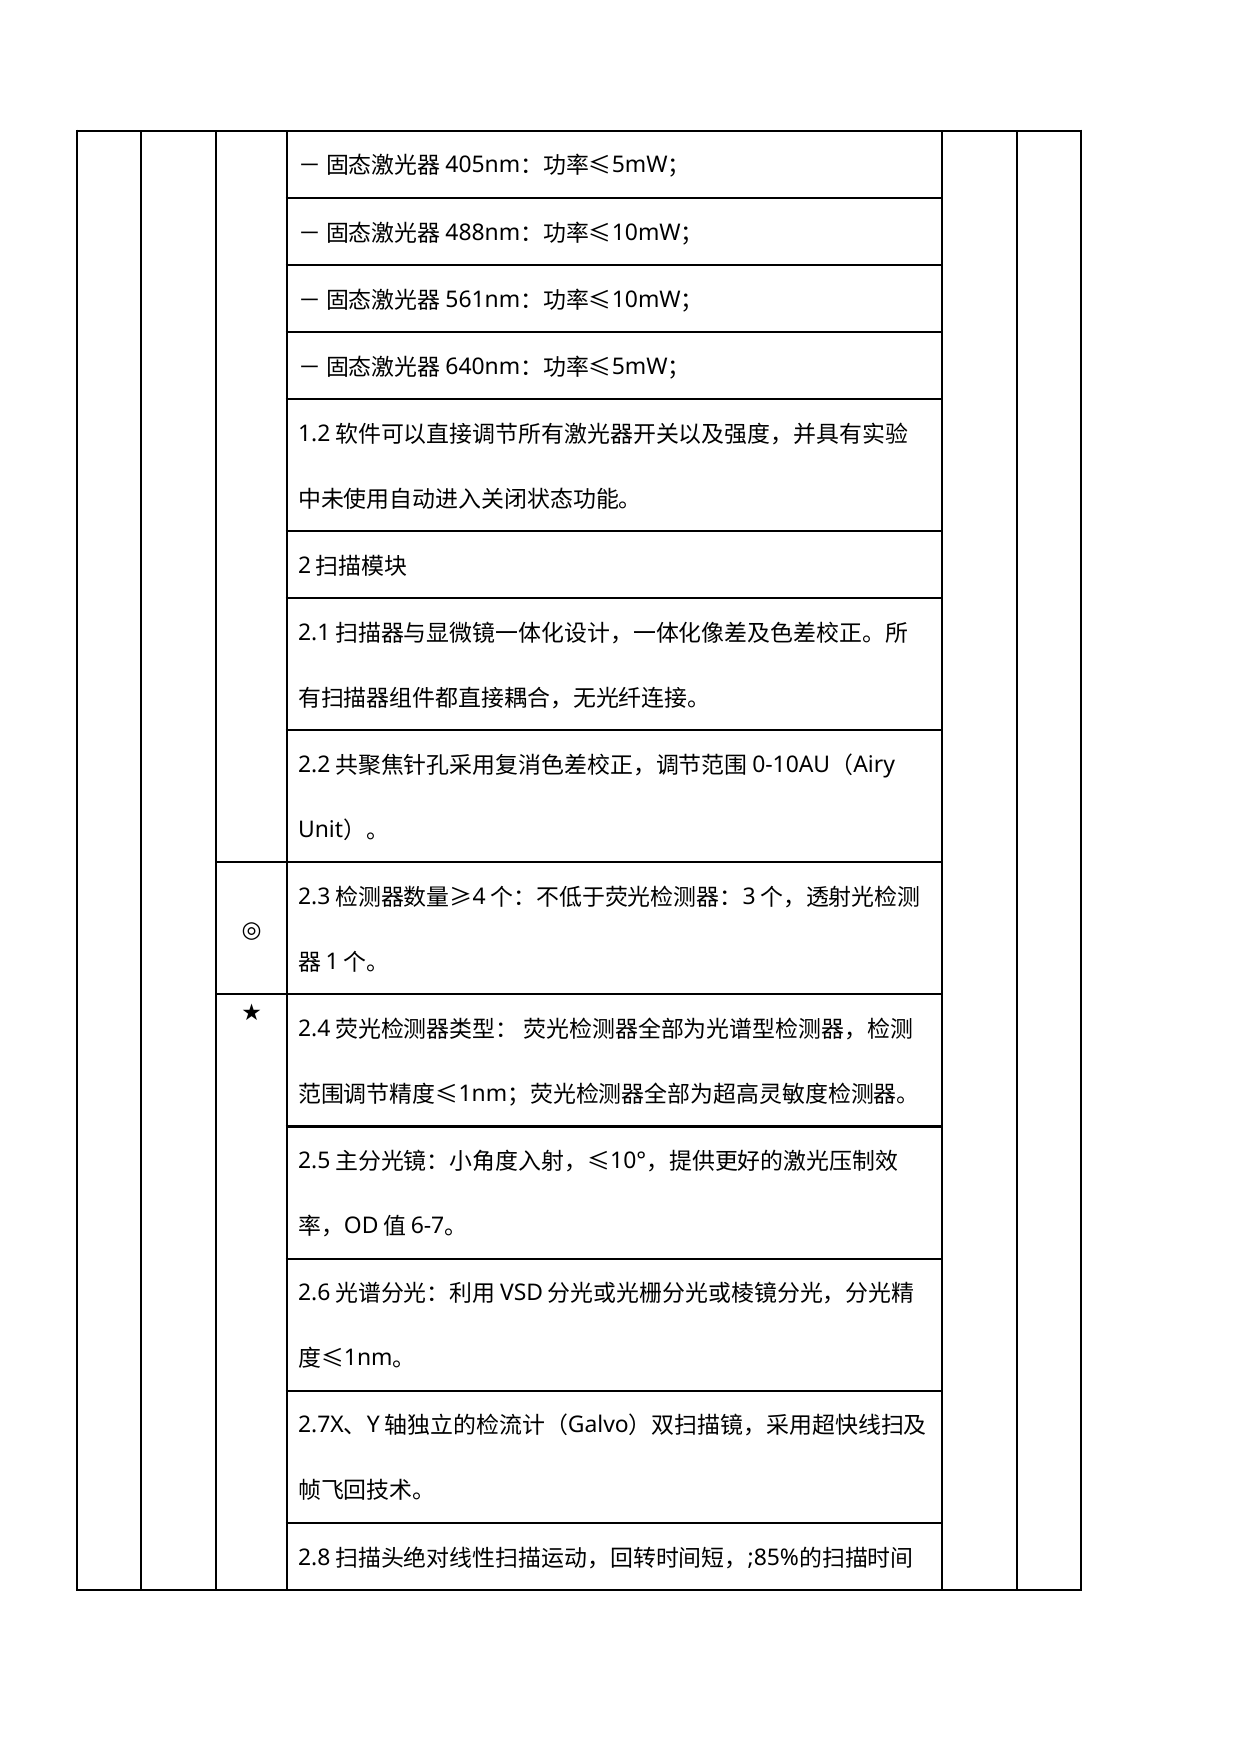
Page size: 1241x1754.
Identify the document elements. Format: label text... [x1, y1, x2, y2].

table_cell 2扫描模块 [288, 532, 941, 597]
table_cell 2.7X、Y轴独立的检流计（Galvo）双扫描镜，采用超快线扫及帧飞回技术。 [288, 1392, 941, 1522]
table_cell 2.3检测器数量≥4个：不低于荧光检测器：3个，透射光检测器1个。 [288, 863, 941, 993]
table_cell ◎ [217, 863, 286, 993]
table_cell 1.2软件可以直接调节所有激光器开关以及强度，并具有实验中未使用自动进入关闭状态功能。 [288, 400, 941, 530]
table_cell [288, 1524, 941, 1589]
table_cell － 固态激光器640nm：功率≤5mW； [288, 333, 941, 398]
table_cell － 固态激光器488nm：功率≤10mW； [288, 199, 941, 264]
table_cell 2.1扫描器与显微镜一体化设计，一体化像差及色差校正。所有扫描器组件都直接耦合，无光纤连接。 [288, 599, 941, 729]
table_cell 2.6光谱分光：利用VSD分光或光栅分光或棱镜分光，分光精度≤1nm。 [288, 1260, 941, 1389]
table_cell － 固态激光器561nm：功率≤10mW； [288, 266, 941, 331]
table_cell 2.4荧光检测器类型： 荧光检测器全部为光谱型检测器，检测范围调节精度≤1nm；荧光检测器全部为超高灵敏度检测器。 [288, 995, 941, 1125]
table_cell － 固态激光器405nm：功率≤5mW； [288, 132, 941, 197]
table_cell 2.2共聚焦针孔采用复消色差校正，调节范围0-10AU（Airy Unit）。 [288, 731, 941, 861]
table_cell 2.5主分光镜：小角度入射，≤10°，提供更好的激光压制效率，OD值6-7。 [288, 1128, 941, 1257]
table_cell ★ [217, 995, 286, 1589]
